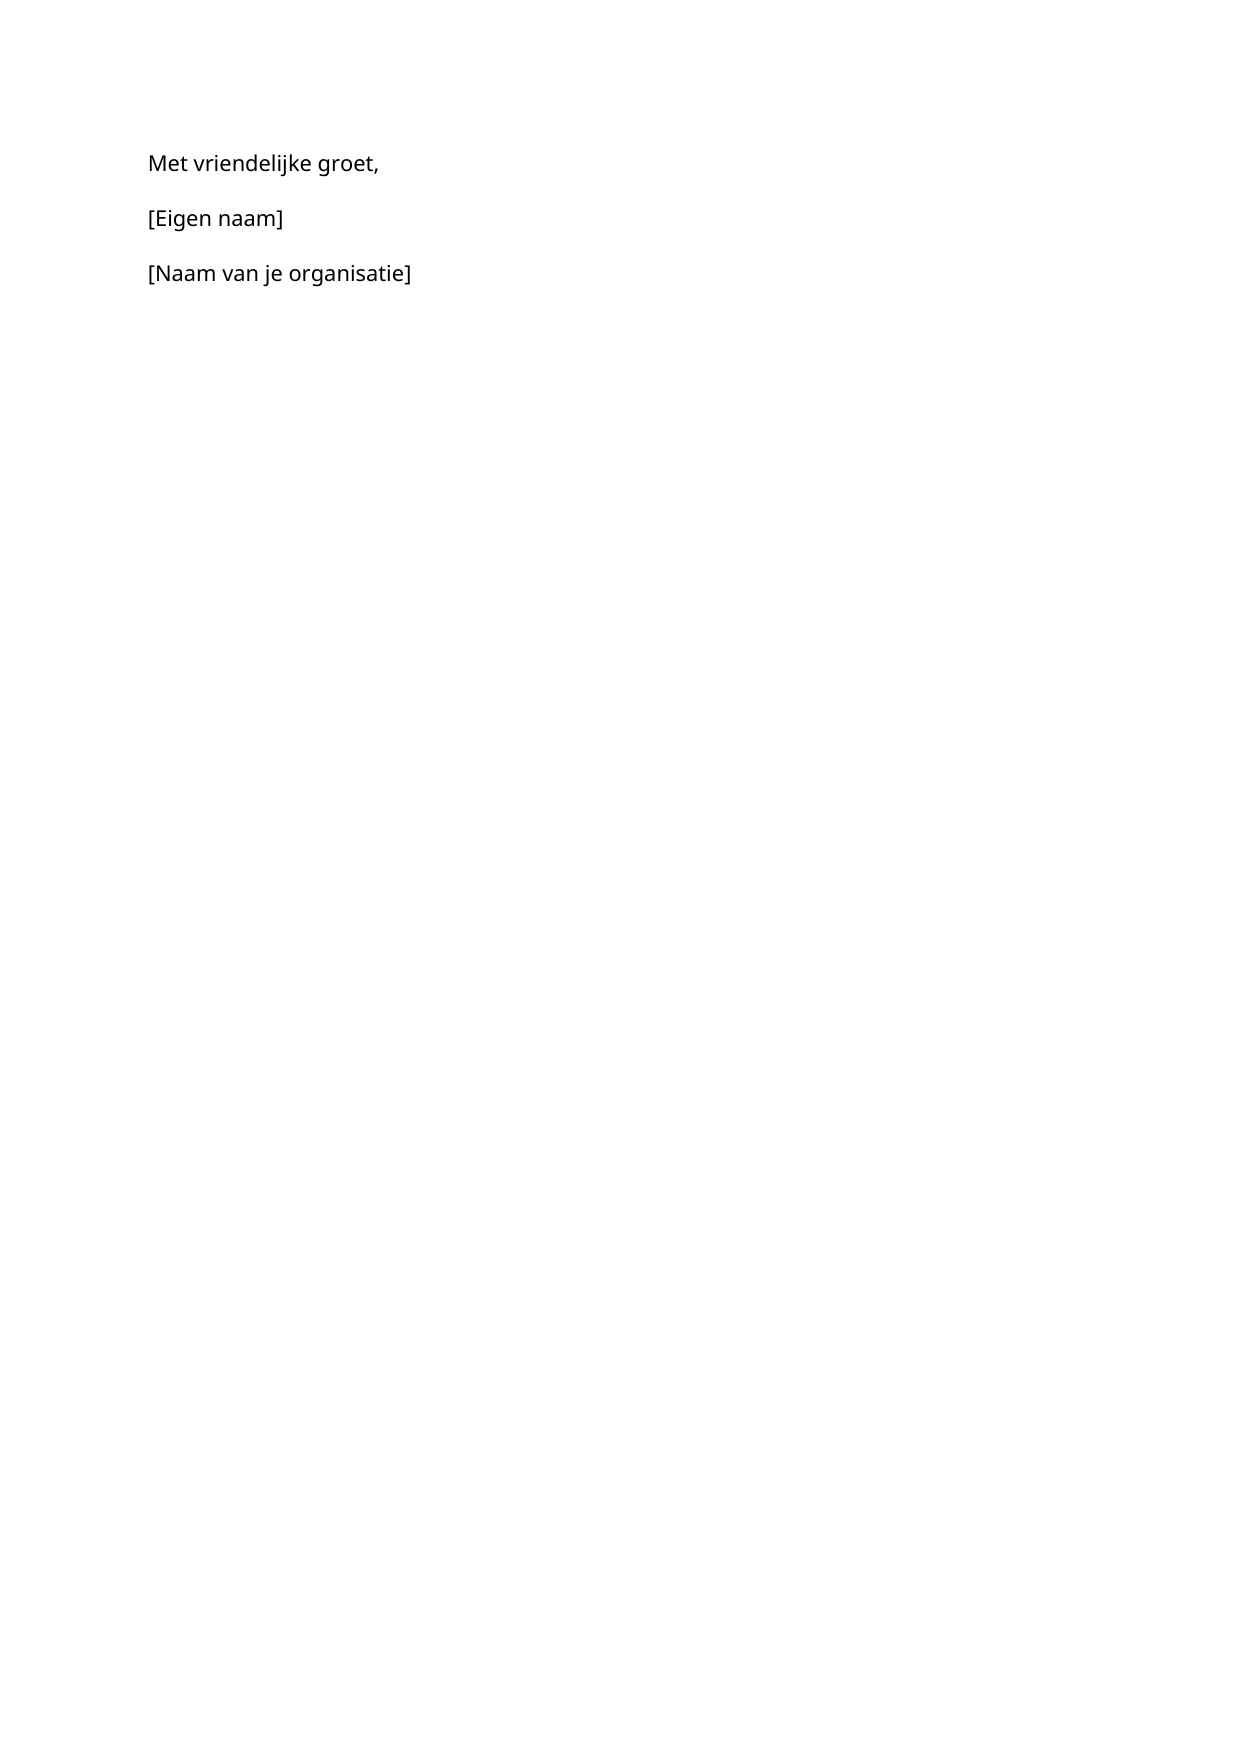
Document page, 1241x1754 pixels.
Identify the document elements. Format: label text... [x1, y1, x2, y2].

text Met vriendelijke groet, [148, 148, 1093, 177]
text [Naam van je organisatie] [148, 258, 1093, 287]
text [Eigen naam] [148, 203, 1093, 232]
